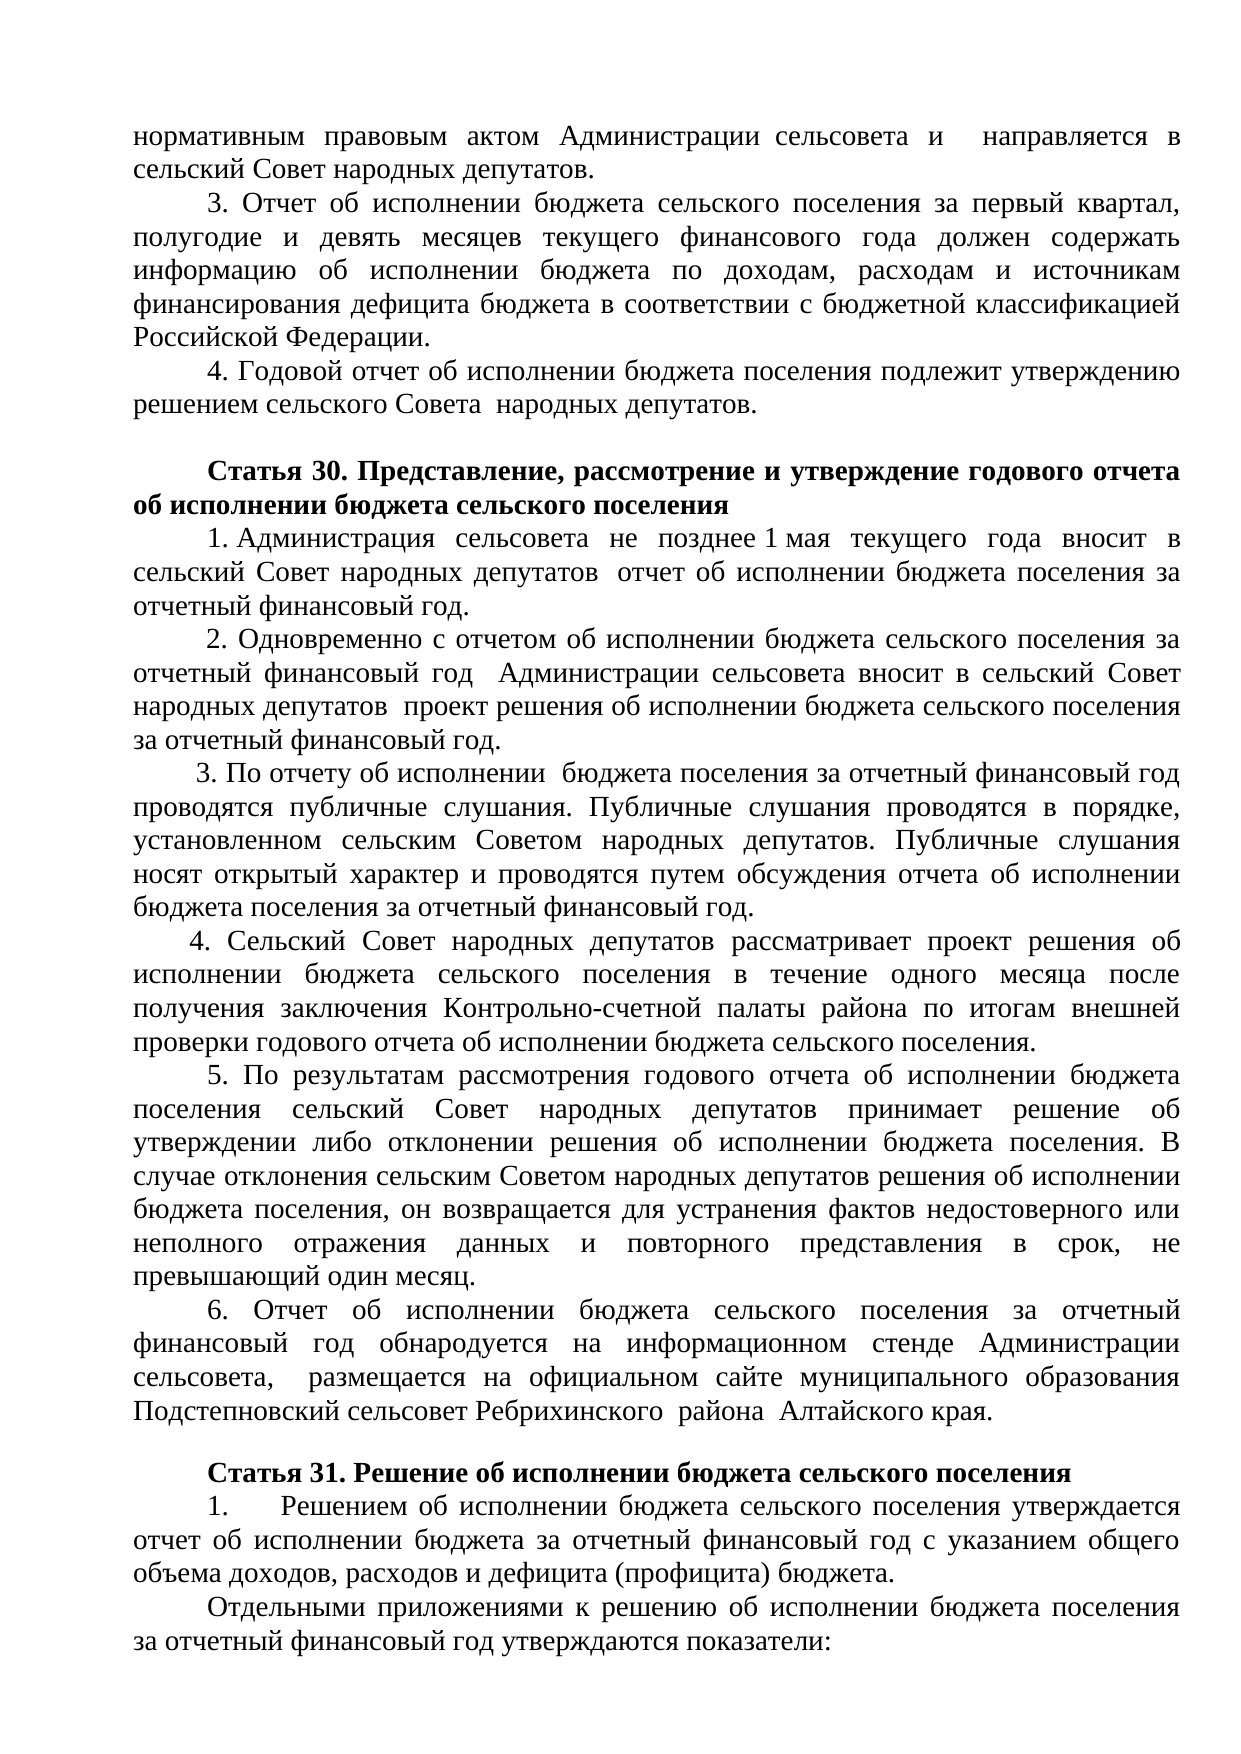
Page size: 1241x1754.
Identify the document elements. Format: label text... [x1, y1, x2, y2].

text 2. Одновременно с отчетом об исполнении бюджета сельского поселения за отчетный финансовый год Администрации сельсовета вносит в сельский Совет народных депутатов проект решения об исполнении бюджета сельского поселения за отчетный финансовый год. [133, 621, 1181, 755]
text 3. По отчету об исполнении бюджета поселения за отчетный финансовый год проводятся публичные слушания. Публичные слушания проводятся в порядке, установленном сельским Советом народных депутатов. Публичные слушания носят открытый характер и проводятся путем обсуждения отчета об исполнении бюджета поселения за отчетный финансовый год. [133, 755, 1181, 923]
text 4. Годовой отчет об исполнении бюджета поселения подлежит утверждению решением сельского Совета народных депутатов. [133, 353, 1181, 420]
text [133, 118, 1181, 185]
text 3. Отчет об исполнении бюджета сельского поселения за первый квартал, полугодие и девять месяцев текущего финансового года должен содержать информацию об исполнении бюджета по доходам, расходам и источникам финансирования дефицита бюджета в соответствии с бюджетной классификацией Российской Федерации. [133, 185, 1181, 353]
text 5. По результатам рассмотрения годового отчета об исполнении бюджета поселения сельский Совет народных депутатов принимает решение об утверждении либо отклонении решения об исполнении бюджета поселения. В случае отклонения сельским Советом народных депутатов решения об исполнении бюджета поселения, он возвращается для устранения фактов недостоверного или неполного отражения данных и повторного представления в срок, не превышающий один месяц. [133, 1057, 1181, 1292]
text 1. Решением об исполнении бюджета сельского поселения утверждается отчет об исполнении бюджета за отчетный финансовый год с указанием общего объема доходов, расходов и дефицита (профицита) бюджета. [133, 1488, 1181, 1589]
text 1. Администрация сельсовета не позднее 1 мая текущего года вносит в сельский Совет народных депутатов отчет об исполнении бюджета поселения за отчетный финансовый год. [133, 521, 1181, 621]
text 6. Отчет об исполнении бюджета сельского поселения за отчетный финансовый год обнародуется на информационном стенде Администрации сельсовета, размещается на официальном сайте муниципального образования Подстепновский сельсовет Ребрихинского района Алтайского края. [133, 1292, 1181, 1426]
text Отдельными приложениями к решению об исполнении бюджета поселения за отчетный финансовый год утверждаются показатели: [133, 1589, 1181, 1656]
text 4. Сельский Совет народных депутатов рассматривает проект решения об исполнении бюджета сельского поселения в течение одного месяца после получения заключения Контрольно-счетной палаты района по итогам внешней проверки годового отчета об исполнении бюджета сельского поселения. [133, 923, 1181, 1057]
text Статья 31. Решение об исполнении бюджета сельского поселения [133, 1455, 1181, 1488]
text Статья 30. Представление, рассмотрение и утверждение годового отчета об исполнении бюджета сельского поселения [133, 453, 1181, 521]
